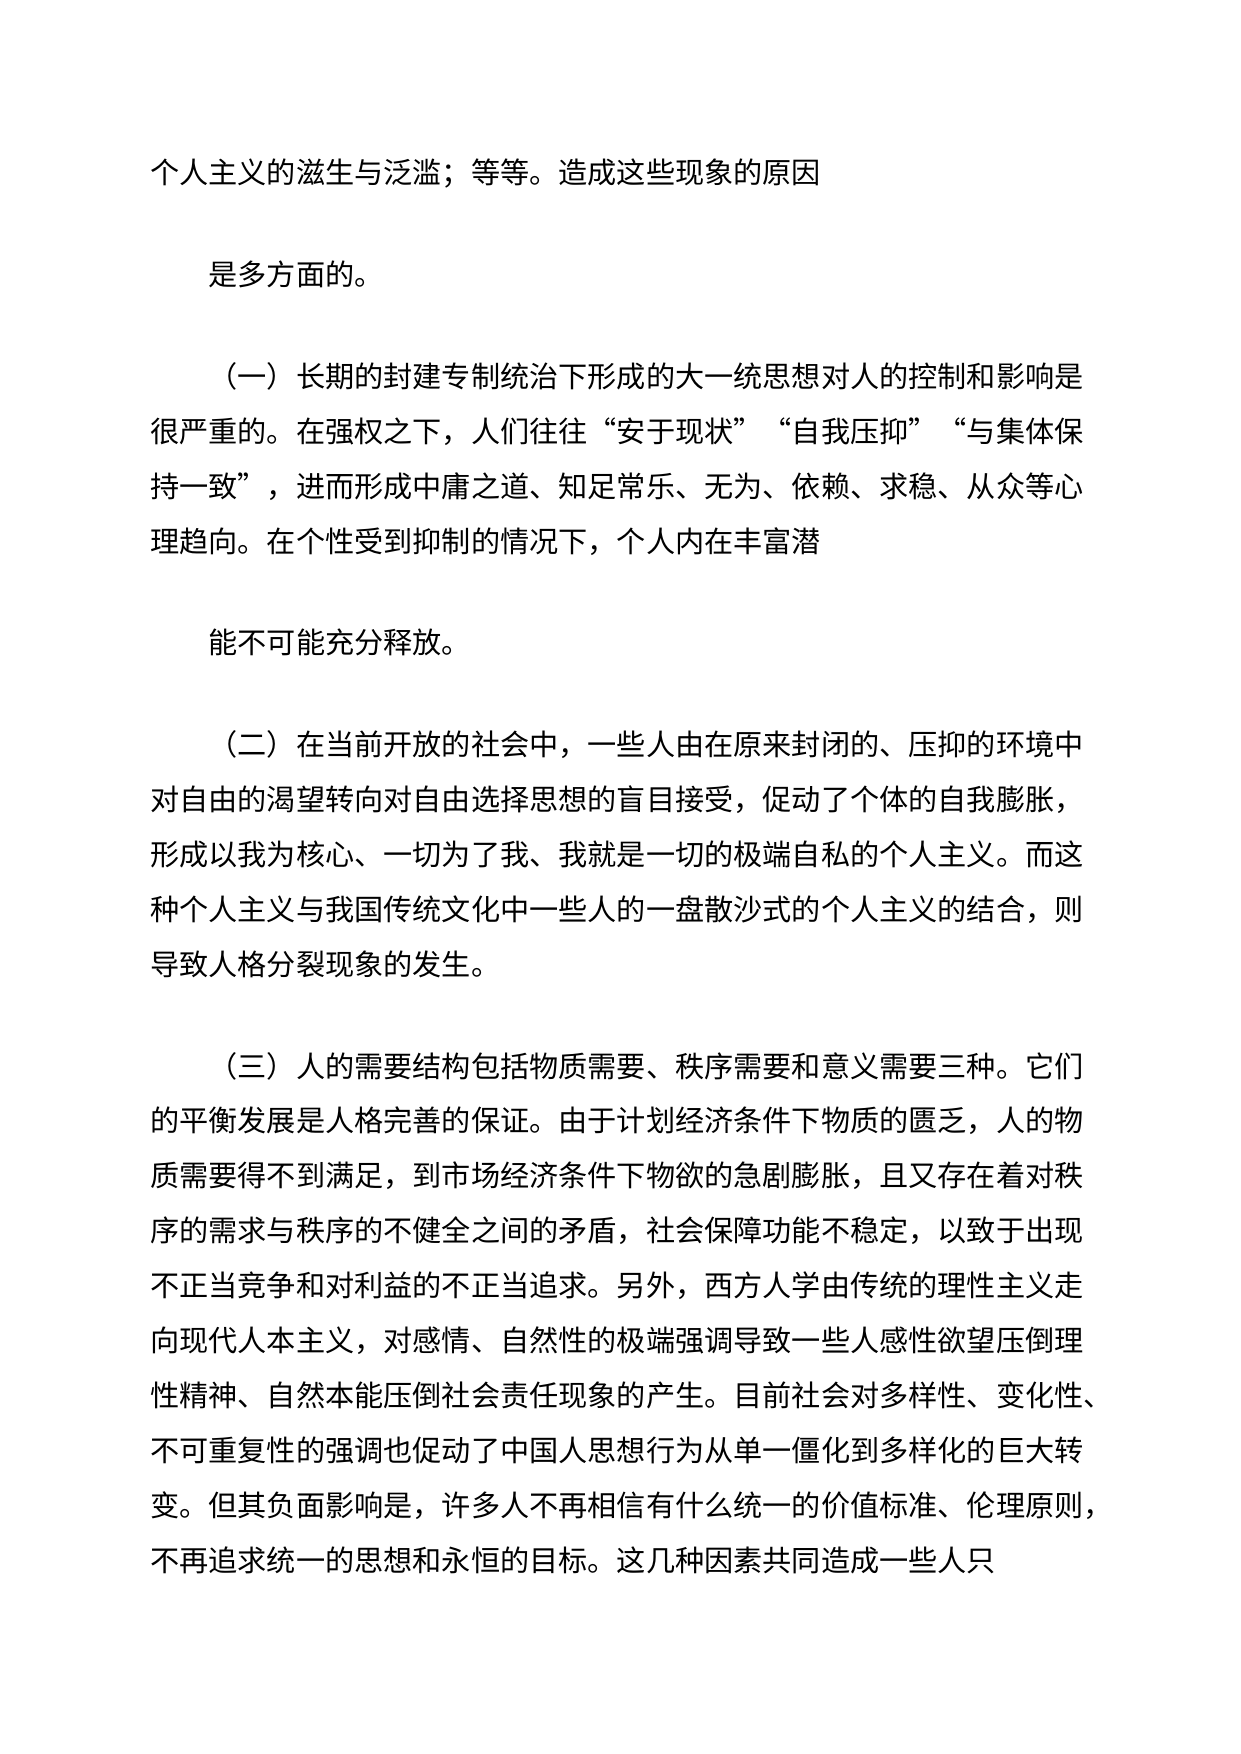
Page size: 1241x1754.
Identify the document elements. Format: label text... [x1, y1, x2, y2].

text 能不可能充分释放。 [150, 620, 1090, 662]
text （二）在当前开放的社会中，一些人由在原来封闭的、压抑的环境中对自由的渴望转向对自由选择思想的盲目接受，促动了个体的自我膨胀，形成以我为核心、一切为了我、我就是一切的极端自私的个人主义。而这种个人主义与我国传统文化中一些人的一盘散沙式的个人主义的结合，则导致人格分裂现象的发生。 [150, 722, 1090, 984]
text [150, 150, 1090, 192]
text （三）人的需要结构包括物质需要、秩序需要和意义需要三种。它们的平衡发展是人格完善的保证。由于计划经济条件下物质的匮乏，人的物质需要得不到满足，到市场经济条件下物欲的急剧膨胀，且又存在着对秩序的需求与秩序的不健全之间的矛盾，社会保障功能不稳定，以致于出现不正当竞争和对利益的不正当追求。另外，西方人学由传统的理性主义走向现代人本主义，对感情、自然性的极端强调导致一些人感性欲望压倒理性精神、自然本能压倒社会责任现象的产生。目前社会对多样性、变化性、不可重复性的强调也促动了中国人思想行为从单一僵化到多样化的巨大转变。但其负面影响是，许多人不再相信有什么统一的价值标准、伦理原则，不再追求统一的思想和永恒的目标。这几种因素共同造成一些人只 [150, 1043, 1090, 1579]
text 是多方面的。 [150, 252, 1090, 294]
text （一）长期的封建专制统治下形成的大一统思想对人的控制和影响是很严重的。在强权之下，人们往往“安于现状”“自我压抑”“与集体保持一致”，进而形成中庸之道、知足常乐、无为、依赖、求稳、从众等心理趋向。在个性受到抑制的情况下，个人内在丰富潜 [150, 353, 1090, 561]
